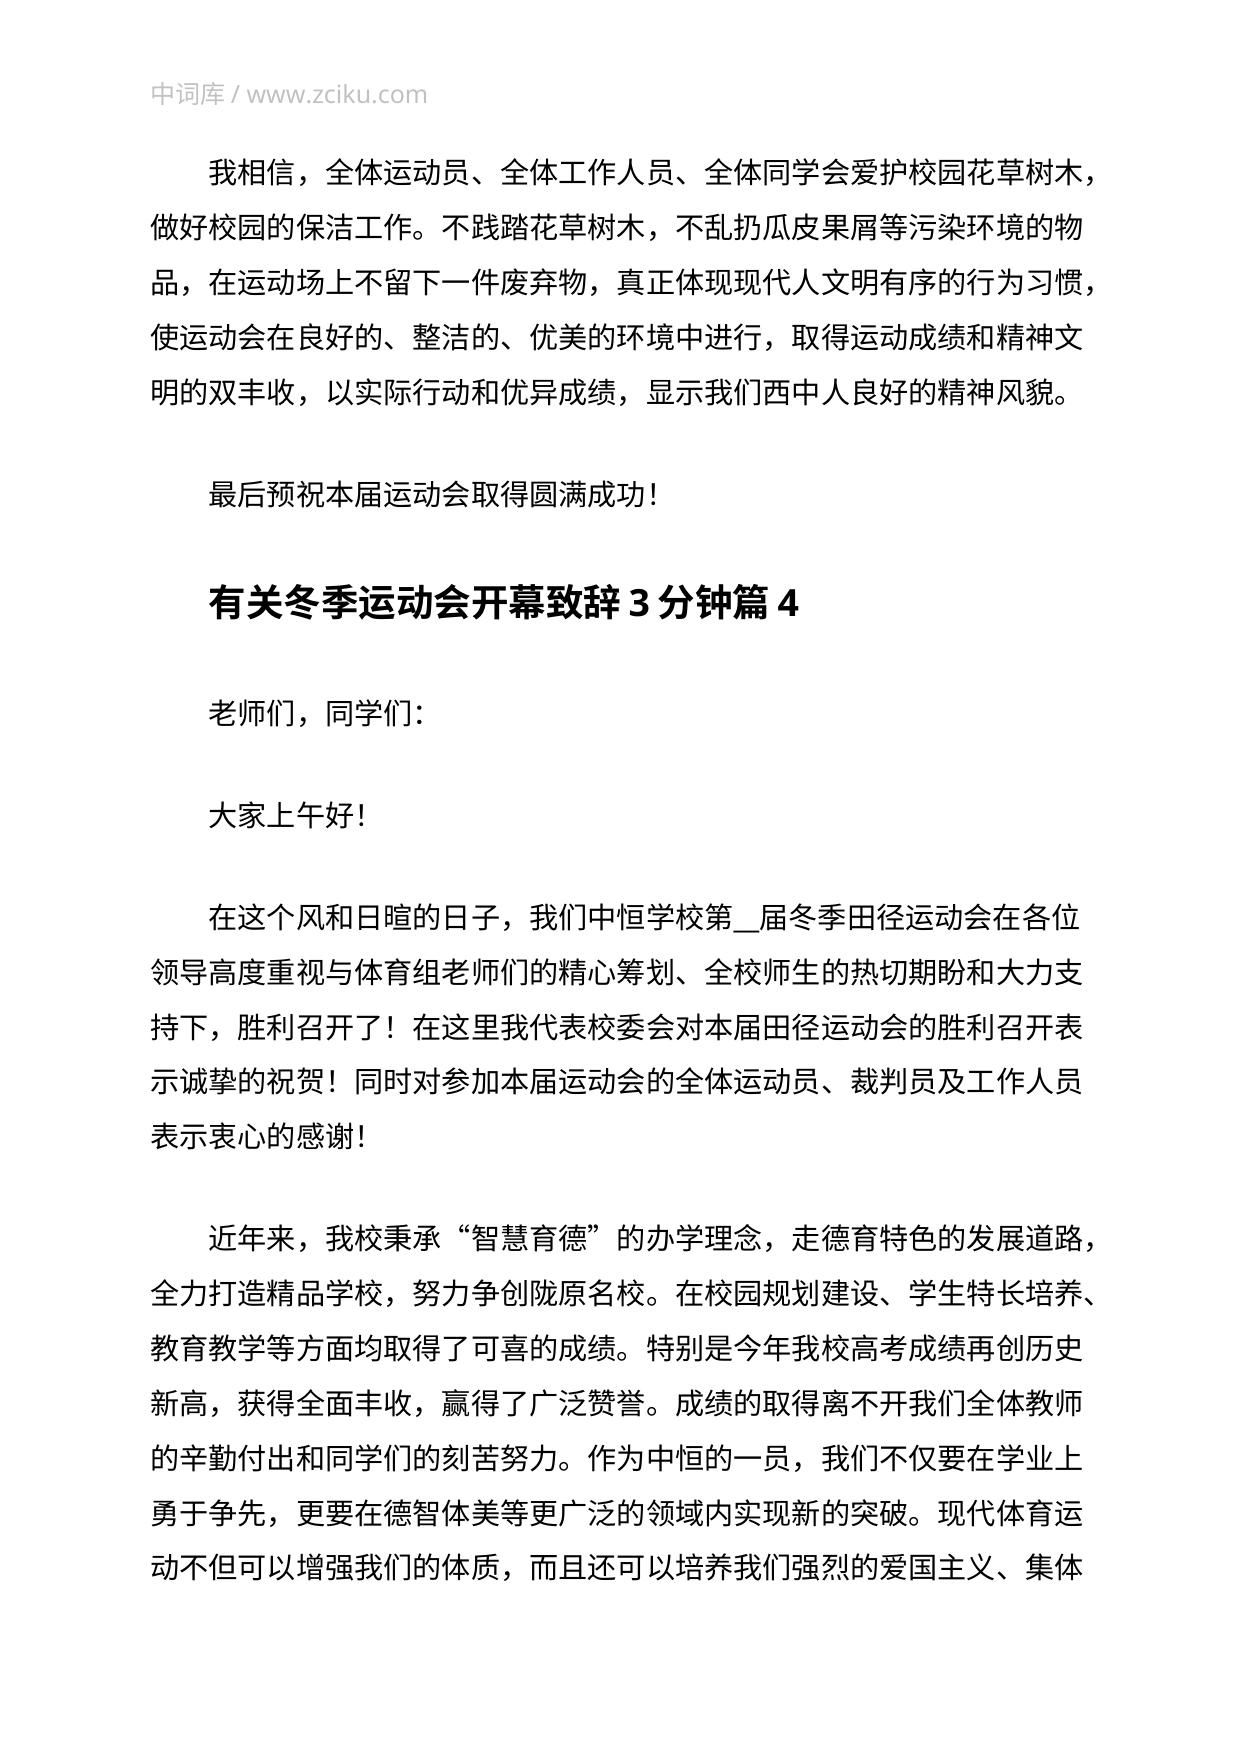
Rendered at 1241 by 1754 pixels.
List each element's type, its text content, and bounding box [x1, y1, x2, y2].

text 有关冬季运动会开幕致辞3分钟篇4 [150, 573, 1090, 628]
text 我相信，全体运动员、全体工作人员、全体同学会爱护校园花草树木，做好校园的保洁工作。不践踏花草树木，不乱扔瓜皮果屑等污染环境的物品，在运动场上不留下一件废弃物，真正体现现代人文明有序的行为习惯，使运动会在良好的、整洁的、优美的环境中进行，取得运动成绩和精神文明的双丰收，以实际行动和优异成绩，显示我们西中人良好的精神风貌。 [150, 150, 1090, 412]
text 最后预祝本届运动会取得圆满成功！ [150, 471, 1090, 514]
text 大家上午好！ [150, 792, 1090, 835]
text 在这个风和日暄的日子，我们中恒学校第__届冬季田径运动会在各位领导高度重视与体育组老师们的精心筹划、全校师生的热切期盼和大力支持下，胜利召开了！在这里我代表校委会对本届田径运动会的胜利召开表示诚挚的祝贺！同时对参加本届运动会的全体运动员、裁判员及工作人员表示衷心的感谢！ [150, 894, 1090, 1156]
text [150, 1216, 1090, 1587]
text 老师们，同学们： [150, 691, 1090, 733]
